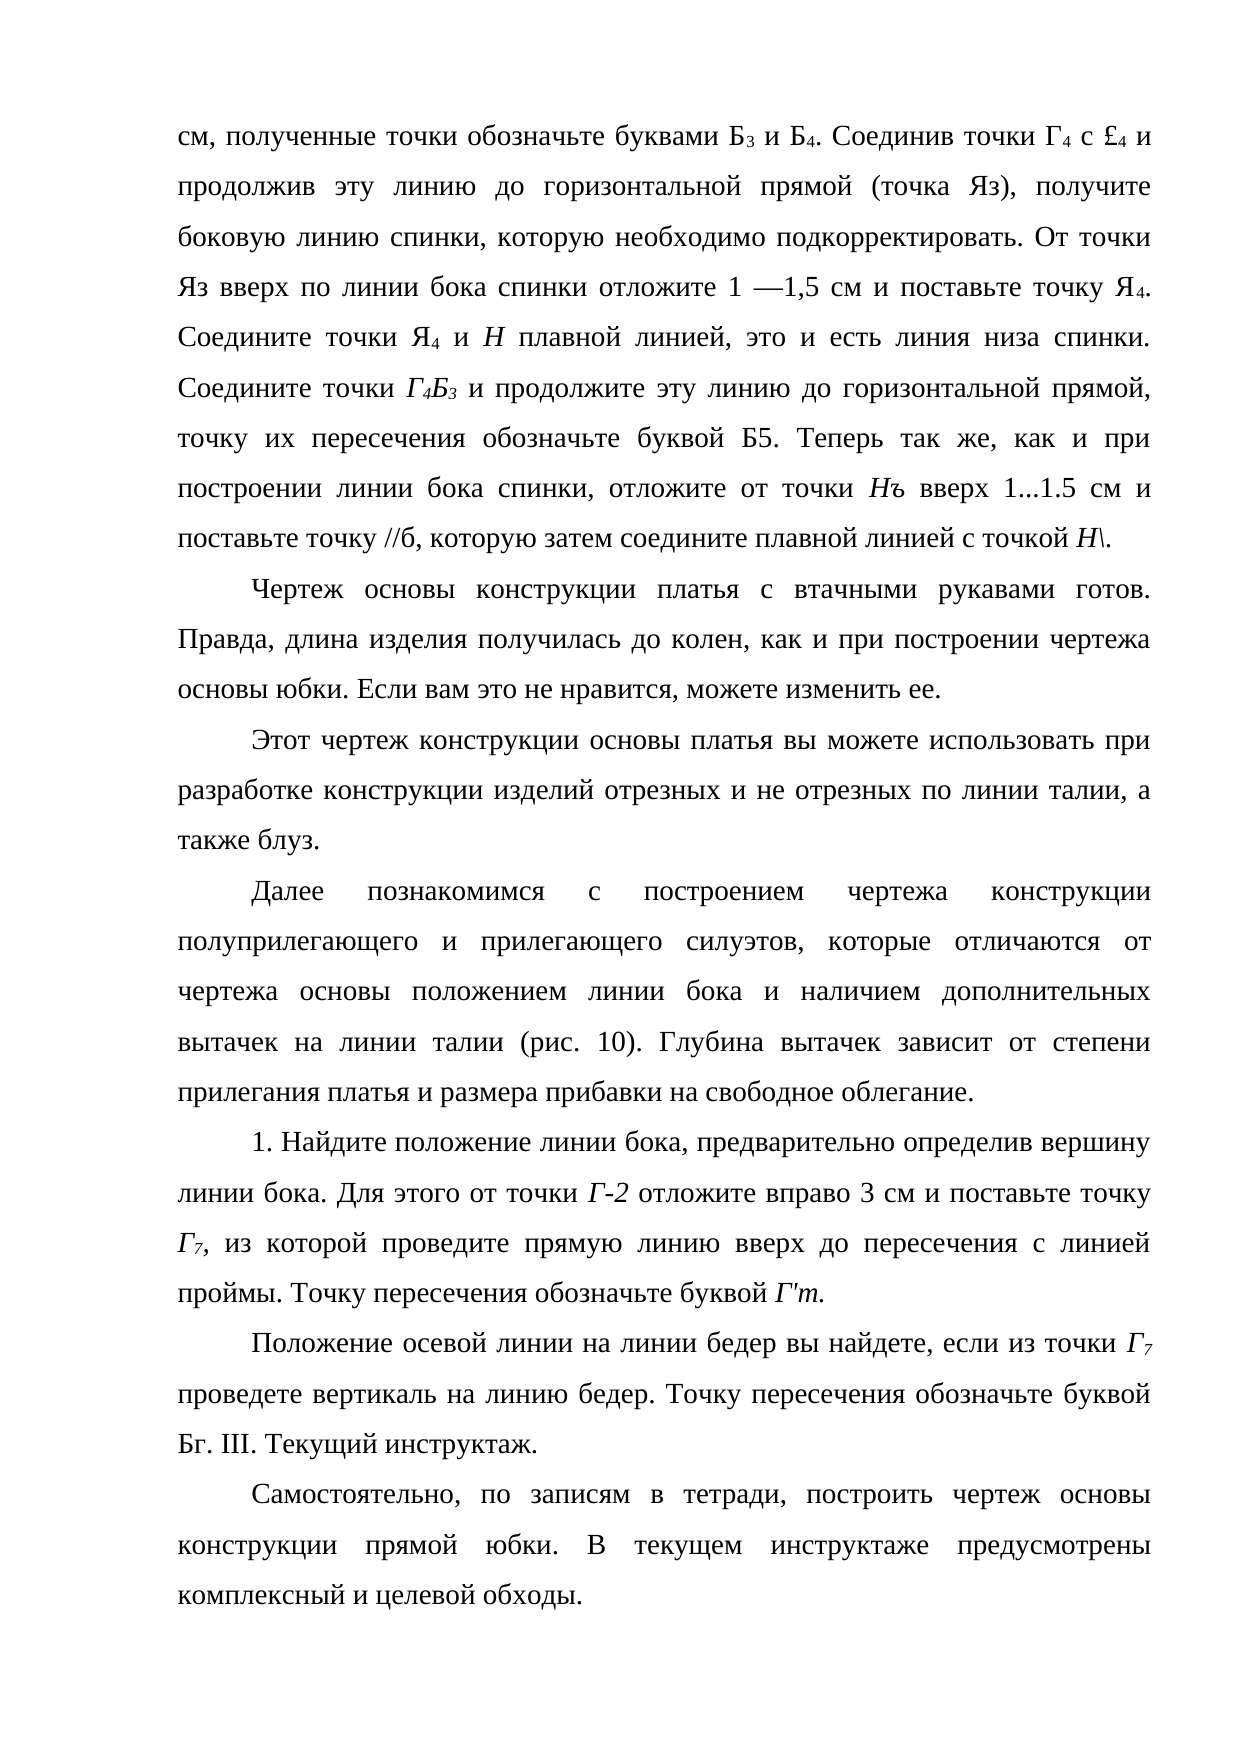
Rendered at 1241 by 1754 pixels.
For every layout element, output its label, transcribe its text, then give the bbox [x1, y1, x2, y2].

text Самостоятельно, по записям в тетради, построить чертеж основы конструкции прямой юбки. В текущем инструктаже предусмотрены комплексный и целевой обходы. [177, 1477, 1152, 1611]
text Далее познакомимся с построением чертежа конструкции полуприлегающего и прилегающего силуэтов, которые отличаются от чертежа основы положением линии бока и наличием дополнительных вытачек на линии талии (рис. 10). Глубина вытачек зависит от степени прилегания платья и размера прибавки на свободное облегание. [177, 873, 1152, 1108]
text Этот чертеж конструкции основы платья вы можете использовать при разработке конструкции изделий отрезных и не отрезных по линии талии, а также блуз. [177, 722, 1152, 856]
text 1. Найдите положение линии бока, предварительно определив вершину линии бока. Для этого от точки Г-2 отложите вправо и поставьте точку Г7, из которой проведите прямую линию вверх до пересечения с линией проймы. Точку пересечения обозначьте буквой Г'т. [177, 1124, 1152, 1309]
text Положение осевой линии на линии бедер вы найдете, если из точки Г7 проведете вертикаль на линию бедер. Точку пересечения обозначьте буквой Бг. III. Текущий инструктаж. [177, 1326, 1152, 1460]
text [177, 118, 1152, 554]
text Чертеж основы конструкции платья с втачными рукавами готов. Правда, длина изделия получилась до колен, как и при построении чертежа основы юбки. Если вам это не нравится, можете изменить ее. [177, 571, 1152, 705]
